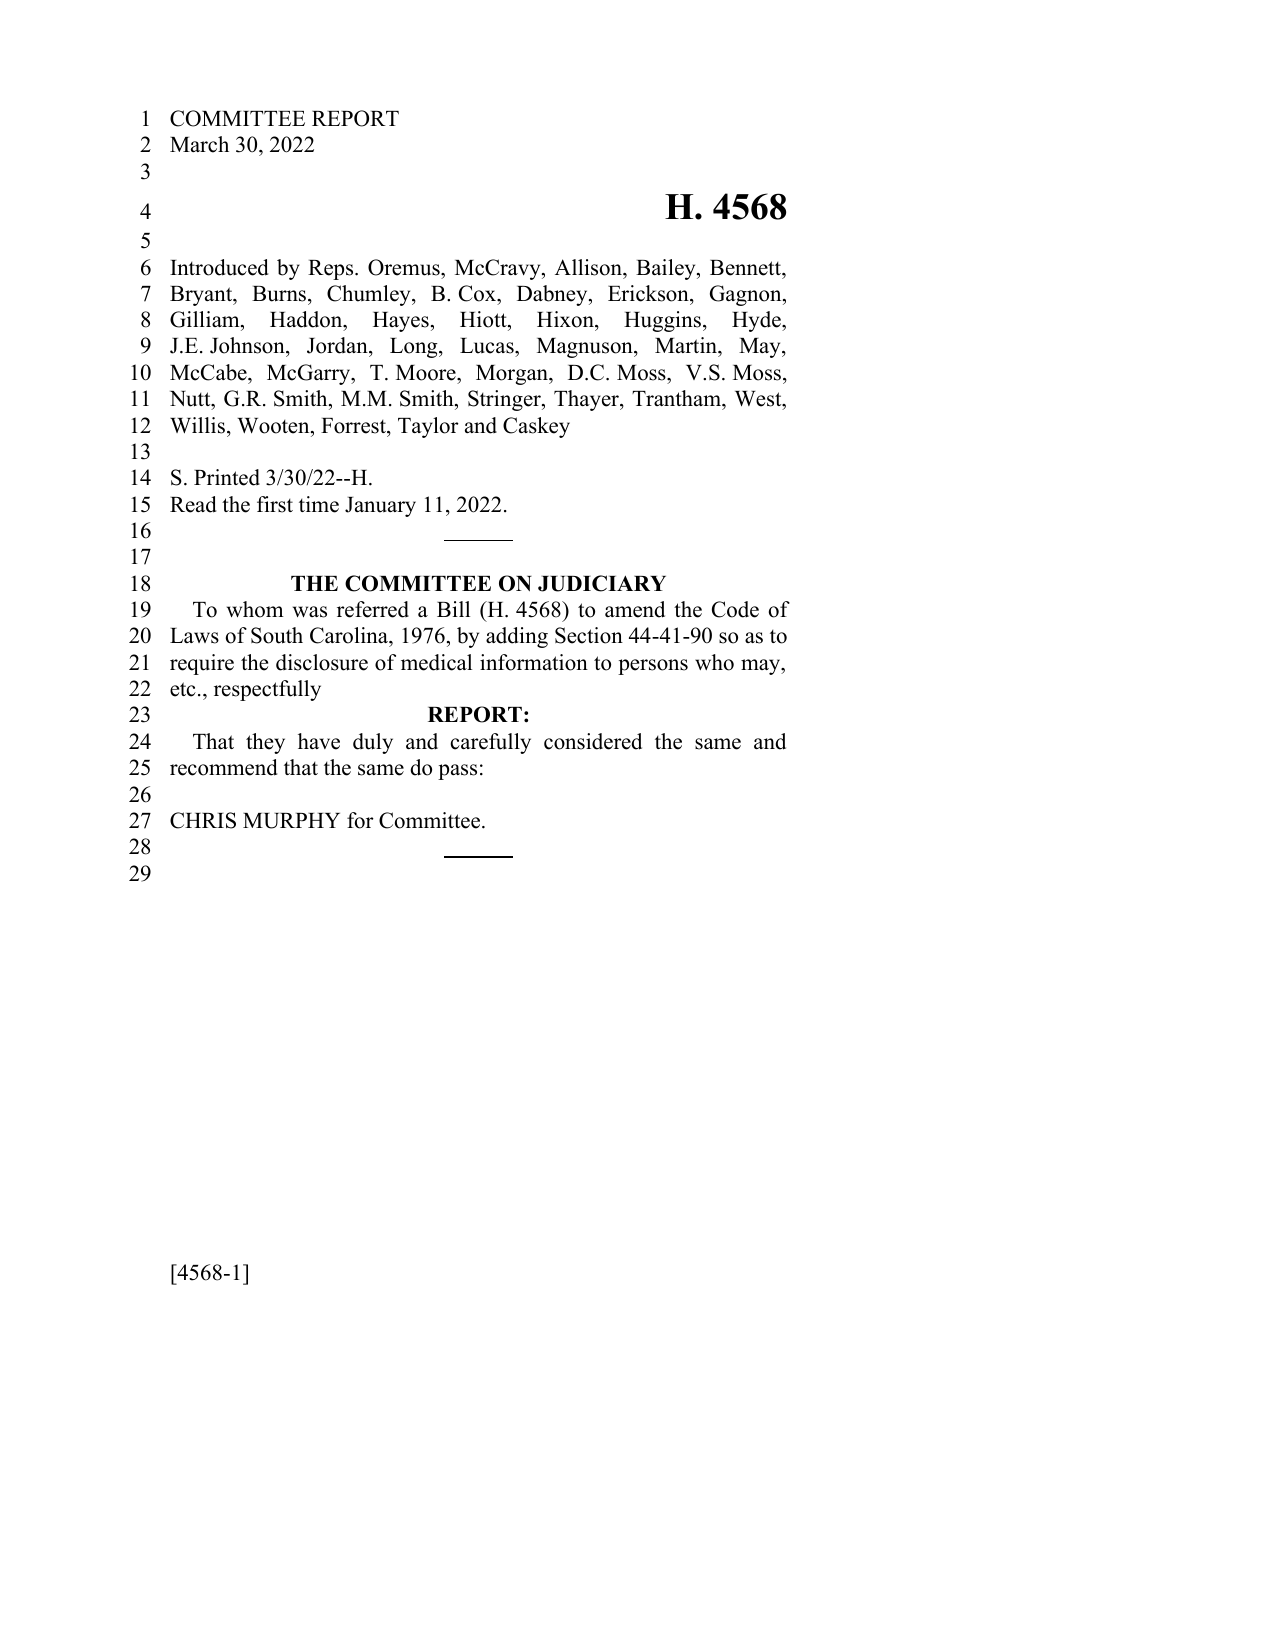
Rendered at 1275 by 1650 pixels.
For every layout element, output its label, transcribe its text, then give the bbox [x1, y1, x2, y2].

text March 30, 2022 [169, 131, 787, 158]
text CHRIS MURPHY for Committee. [169, 807, 787, 833]
text To whom was referred a Bill (H. 4568) to amend the Code of Laws of South Carolina, 1976, by adding Section 44-41-90 so as to require the disclosure of medical information to persons who may, etc., respectfully [169, 596, 787, 702]
text H. 4568 [169, 184, 787, 227]
text S. Printed 3/30/22--H. [169, 464, 787, 491]
text That they have duly and carefully considered the same and recommend that the same do pass: [169, 728, 787, 781]
text Read the first time January 11, 2022. [169, 491, 787, 517]
text REPORT: [169, 702, 787, 728]
text THE COMMITTEE ON JUDICIARY [169, 570, 787, 596]
text COMMITTEE REPORT [169, 105, 787, 131]
text Introduced by Reps. Oremus, McCravy, Allison, Bailey, Bennett, Bryant, Burns, Chumley, B. Cox, Dabney, Erickson, Gagnon, Gilliam, Haddon, Hayes, Hiott, Hixon, Huggins, Hyde, J.E. Johnson, Jordan, Long, Lucas, Magnuson, Martin, May, McCabe, McGarry, T. Moore, Morgan, D.C. Moss, V.S. Moss, Nutt, G.R. Smith, M.M. Smith, Stringer, Thayer, Trantham, West, Willis, Wooten, Forrest, Taylor and Caskey [169, 253, 787, 438]
